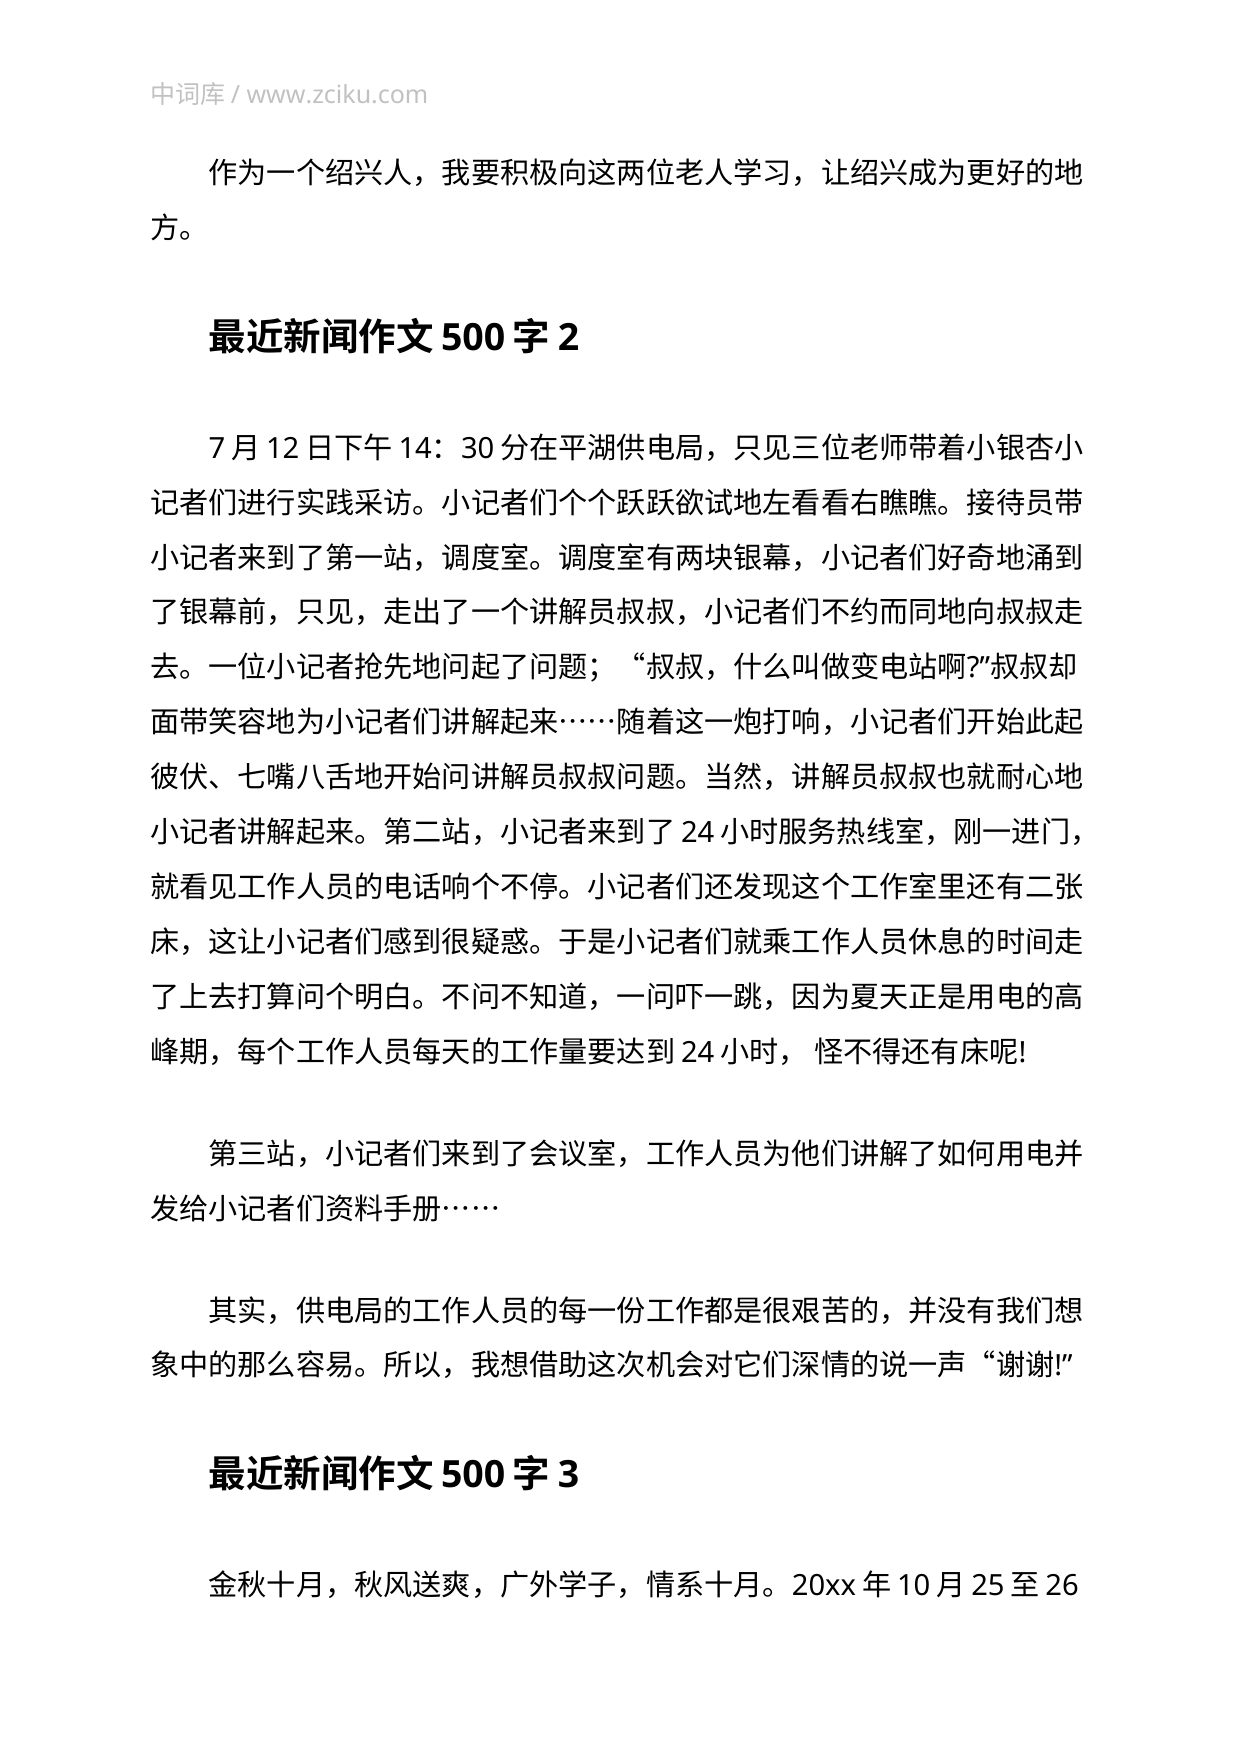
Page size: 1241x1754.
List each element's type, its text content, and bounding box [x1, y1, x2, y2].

text 作为一个绍兴人，我要积极向这两位老人学习，让绍兴成为更好的地方。 [150, 150, 1090, 247]
text 最近新闻作文500字2 [150, 307, 1090, 361]
text 其实，供电局的工作人员的每一份工作都是很艰苦的，并没有我们想象中的那么容易。所以，我想借助这次机会对它们深情的说一声“谢谢!” [150, 1287, 1090, 1384]
text 最近新闻作文500字3 [150, 1444, 1090, 1498]
text 第三站，小记者们来到了会议室，工作人员为他们讲解了如何用电并发给小记者们资料手册…… [150, 1130, 1090, 1228]
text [150, 1562, 1090, 1604]
text 7月12日下午14：30分在平湖供电局，只见三位老师带着小银杏小记者们进行实践采访。小记者们个个跃跃欲试地左看看右瞧瞧。接待员带小记者来到了第一站，调度室。调度室有两块银幕，小记者们好奇地涌到了银幕前，只见，走出了一个讲解员叔叔，小记者们不约而同地向叔叔走去。一位小记者抢先地问起了问题；“叔叔，什么叫做变电站啊?”叔叔却面带笑容地为小记者们讲解起来……随着这一炮打响，小记者们开始此起彼伏、七嘴八舌地开始问讲解员叔叔问题。当然，讲解员叔叔也就耐心地小记者讲解起来。第二站，小记者来到了24小时服务热线室，刚一进门，就看见工作人员的电话响个不停。小记者们还发现这个工作室里还有二张床，这让小记者们感到很疑惑。于是小记者们就乘工作人员休息的时间走了上去打算问个明白。不问不知道，一问吓一跳，因为夏天正是用电的高峰期，每个工作人员每天的工作量要达到24小时， 怪不得还有床呢! [150, 424, 1090, 1071]
